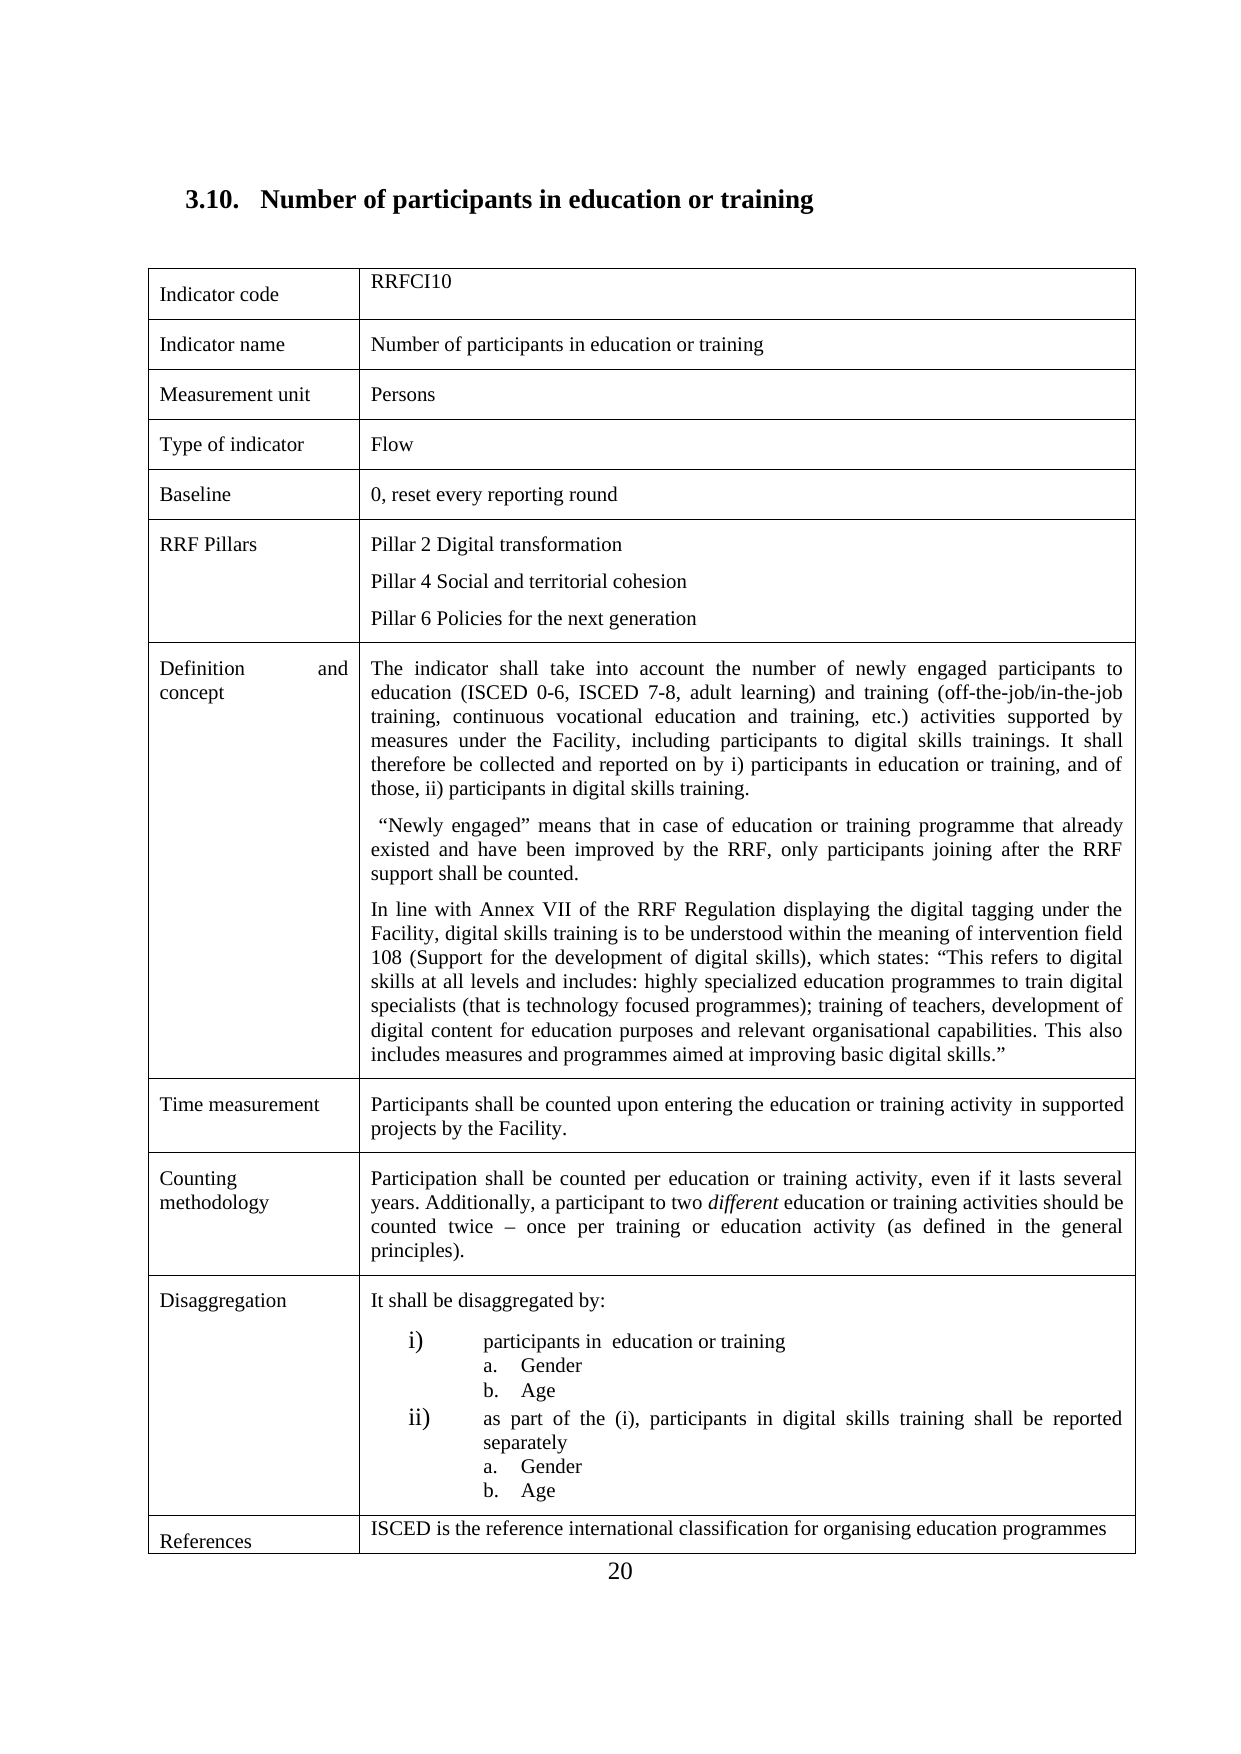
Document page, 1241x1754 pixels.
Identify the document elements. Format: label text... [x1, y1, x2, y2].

table_header RRFCI10 [360, 269, 1135, 318]
table_cell 0, reset every reporting round [360, 470, 1135, 519]
table_header Indicator code [149, 269, 359, 318]
table_cell Definition and concept [149, 643, 359, 1078]
table_cell The indicator shall take into account the number of newly engaged participants to education (ISCED 0-6, ISCED 7-8, adult learning) and training (off-the-job/in-the-job training, continuous vocational education and training, etc.) activities supported by measures under the Facility, including participants to digital skills trainings. It shall therefore be collected and reported on by i) participants in education or training, and of those, ii) participants in digital skills training. “Newly engaged” means that in case of education or training programme that already existed and have been improved by the RRF, only participants joining after the RRF support shall be counted. In line with Annex VII of the RRF Regulation displaying the digital tagging under the Facility, digital skills training is to be understood within the meaning of intervention field 108 (Support for the development of digital skills), which states: “This refers to digital skills at all levels and includes: highly specialized education programmes to train digital specialists (that is technology focused programmes); training of teachers, development of digital content for education purposes and relevant organisational capabilities. This also includes measures and programmes aimed at improving basic digital skills.” [360, 643, 1135, 1078]
table_cell Measurement unit [149, 370, 359, 419]
table_cell It shall be disaggregated by: participants in education or training Gender Age as part of the (i), participants in digital skills training shall be reported separately Gender Age [360, 1276, 1135, 1515]
table_cell Disaggregation [149, 1276, 359, 1515]
table_cell Flow [360, 420, 1135, 469]
table_cell Pillar 2 Digital transformation Pillar 4 Social and territorial cohesion Pillar 6 Policies for the next generation [360, 520, 1135, 642]
table_cell Indicator name [149, 320, 359, 368]
table_cell Type of indicator [149, 420, 359, 469]
table_cell Persons [360, 370, 1135, 419]
table_cell Time measurement [149, 1079, 359, 1152]
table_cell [360, 1516, 1135, 1553]
subtitle Number of participants in education or training [185, 183, 1093, 214]
table_cell Participation shall be counted per education or training activity, even if it lasts several years. Additionally, a participant to two different education or training activities should be counted twice – once per training or education activity (as defined in the general principles). [360, 1153, 1135, 1274]
table_cell Counting methodology [149, 1153, 359, 1274]
table_cell RRF Pillars [149, 520, 359, 642]
table_cell Participants shall be counted upon entering the education or training activity in supported projects by the Facility. [360, 1079, 1135, 1152]
table_cell Number of participants in education or training [360, 320, 1135, 368]
table_cell Baseline [149, 470, 359, 519]
table_cell References [149, 1516, 359, 1553]
